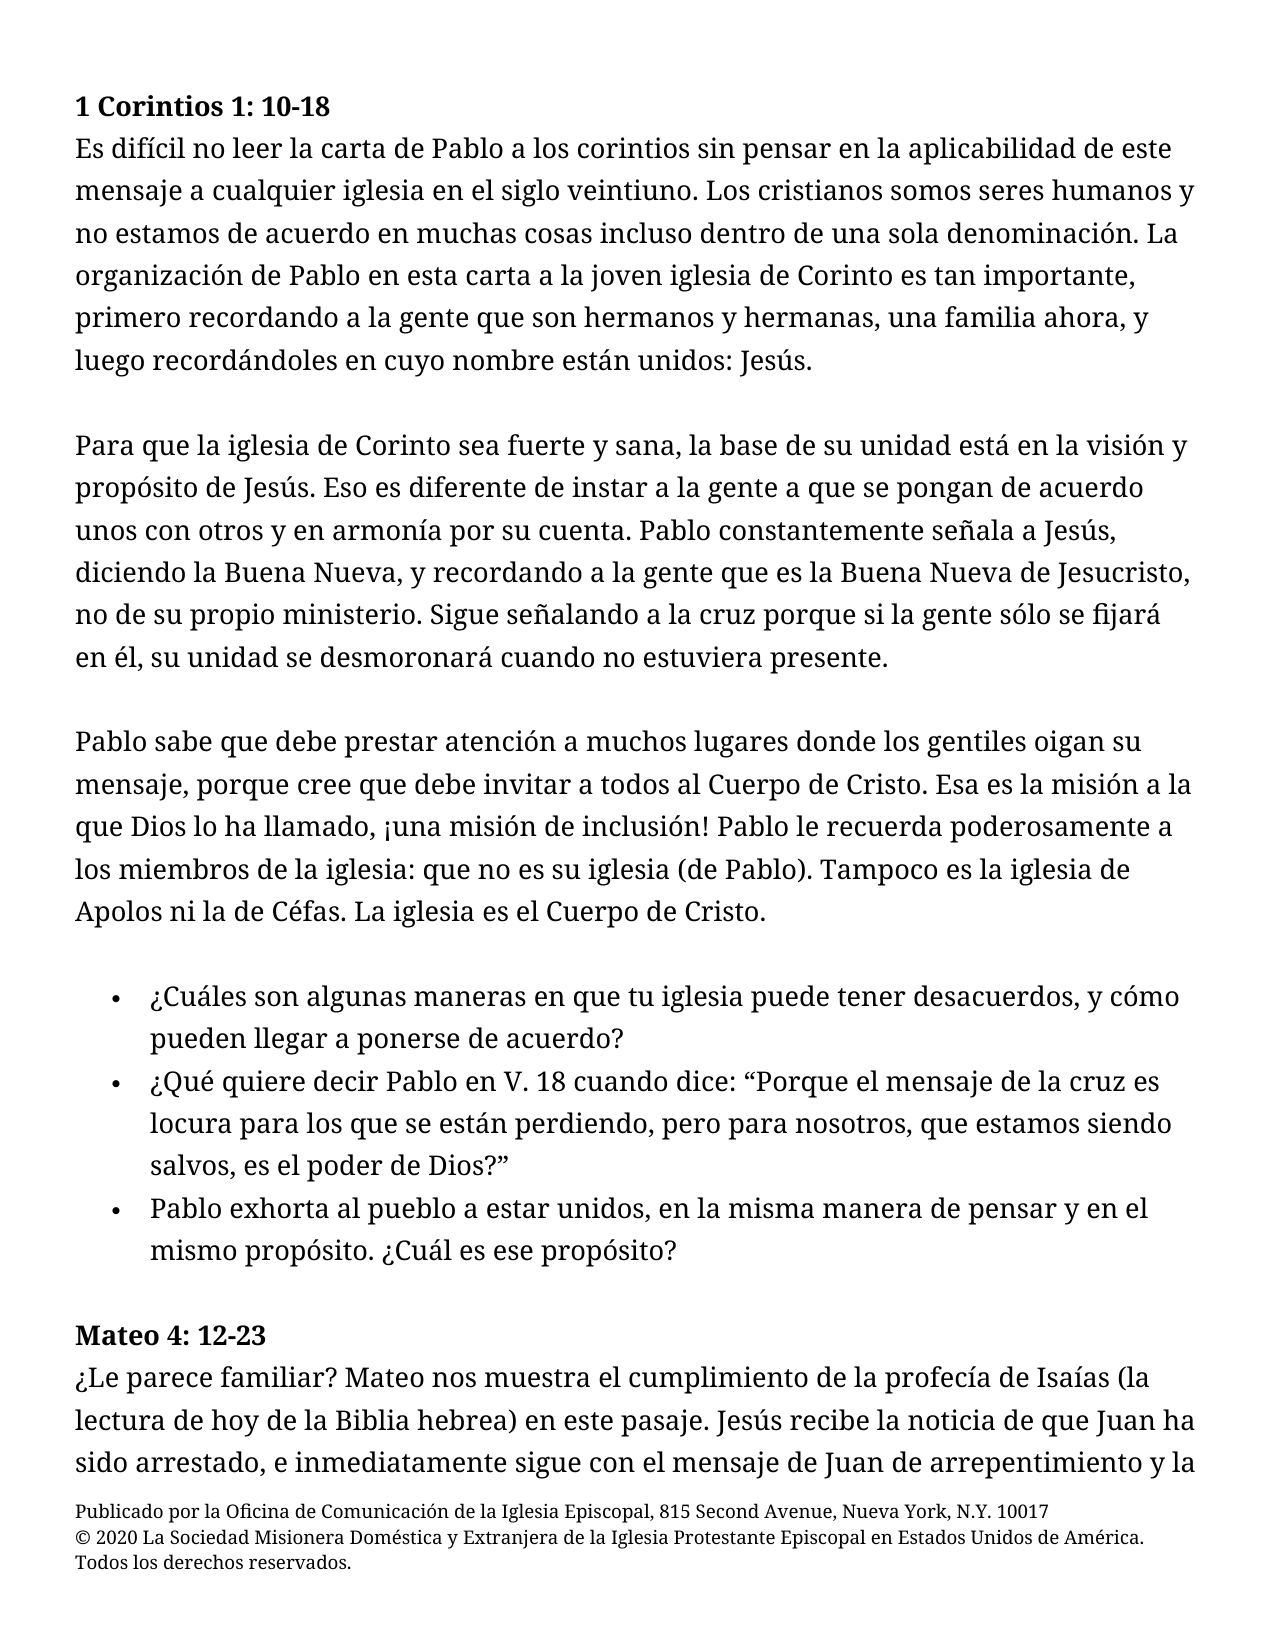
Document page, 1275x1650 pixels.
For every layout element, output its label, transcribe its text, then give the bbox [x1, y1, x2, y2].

list ¿Qué quiere decir Pablo en V. 18 cuando dice: “Porque el mensaje de la cruz es locura para los que se están perdiendo, pero para nosotros, que estamos siendo salvos, es el poder de Dios?” [112, 1062, 1200, 1184]
text Mateo 4: 12-23 [75, 1316, 1200, 1353]
text Es difícil no leer la carta de Pablo a los corintios sin pensar en la aplicabilidad de este mensaje a cualquier iglesia en el siglo veintiuno. Los cristianos somos seres humanos y no estamos de acuerdo en muchas cosas incluso dentro de una sola denominación. La organización de Pablo en esta carta a la joven iglesia de Corinto es tan importante, primero recordando a la gente que son hermanos y hermanas, una familia ahora, y luego recordándoles en cuyo nombre están unidos: Jesús. [75, 129, 1200, 378]
text 1 Corintios 1: 10-18 [75, 87, 1200, 124]
text Pablo sabe que debe prestar atención a muchos lugares donde los gentiles oigan su mensaje, porque cree que debe invitar a todos al Cuerpo de Cristo. Esa es la misión a la que Dios lo ha llamado, ¡una misión de inclusión! Pablo le recuerda poderosamente a los miembros de la iglesia: que no es su iglesia (de Pablo). Tampoco es la iglesia de Apolos ni la de Céfas. La iglesia es el Cuerpo de Cristo. [75, 723, 1200, 929]
list Pablo exhorta al pueblo a estar unidos, en la misma manera de pensar y en el mismo propósito. ¿Cuál es ese propósito? [112, 1189, 1200, 1268]
text Para que la iglesia de Corinto sea fuerte y sana, la base de su unidad está en la visión y propósito de Jesús. Eso es diferente de instar a la gente a que se pongan de acuerdo unos con otros y en armonía por su cuenta. Pablo constantemente señala a Jesús, diciendo la Buena Nueva, y recordando a la gente que es la Buena Nueva de Jesucristo, no de su propio ministerio. Sigue señalando a la cruz porque si la gente sólo se fijará en él, su unidad se desmoronará cuando no estuviera presente. [75, 426, 1200, 675]
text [75, 1359, 1200, 1481]
list ¿Cuáles son algunas maneras en que tu iglesia puede tener desacuerdos, y cómo pueden llegar a ponerse de acuerdo? [112, 977, 1200, 1057]
